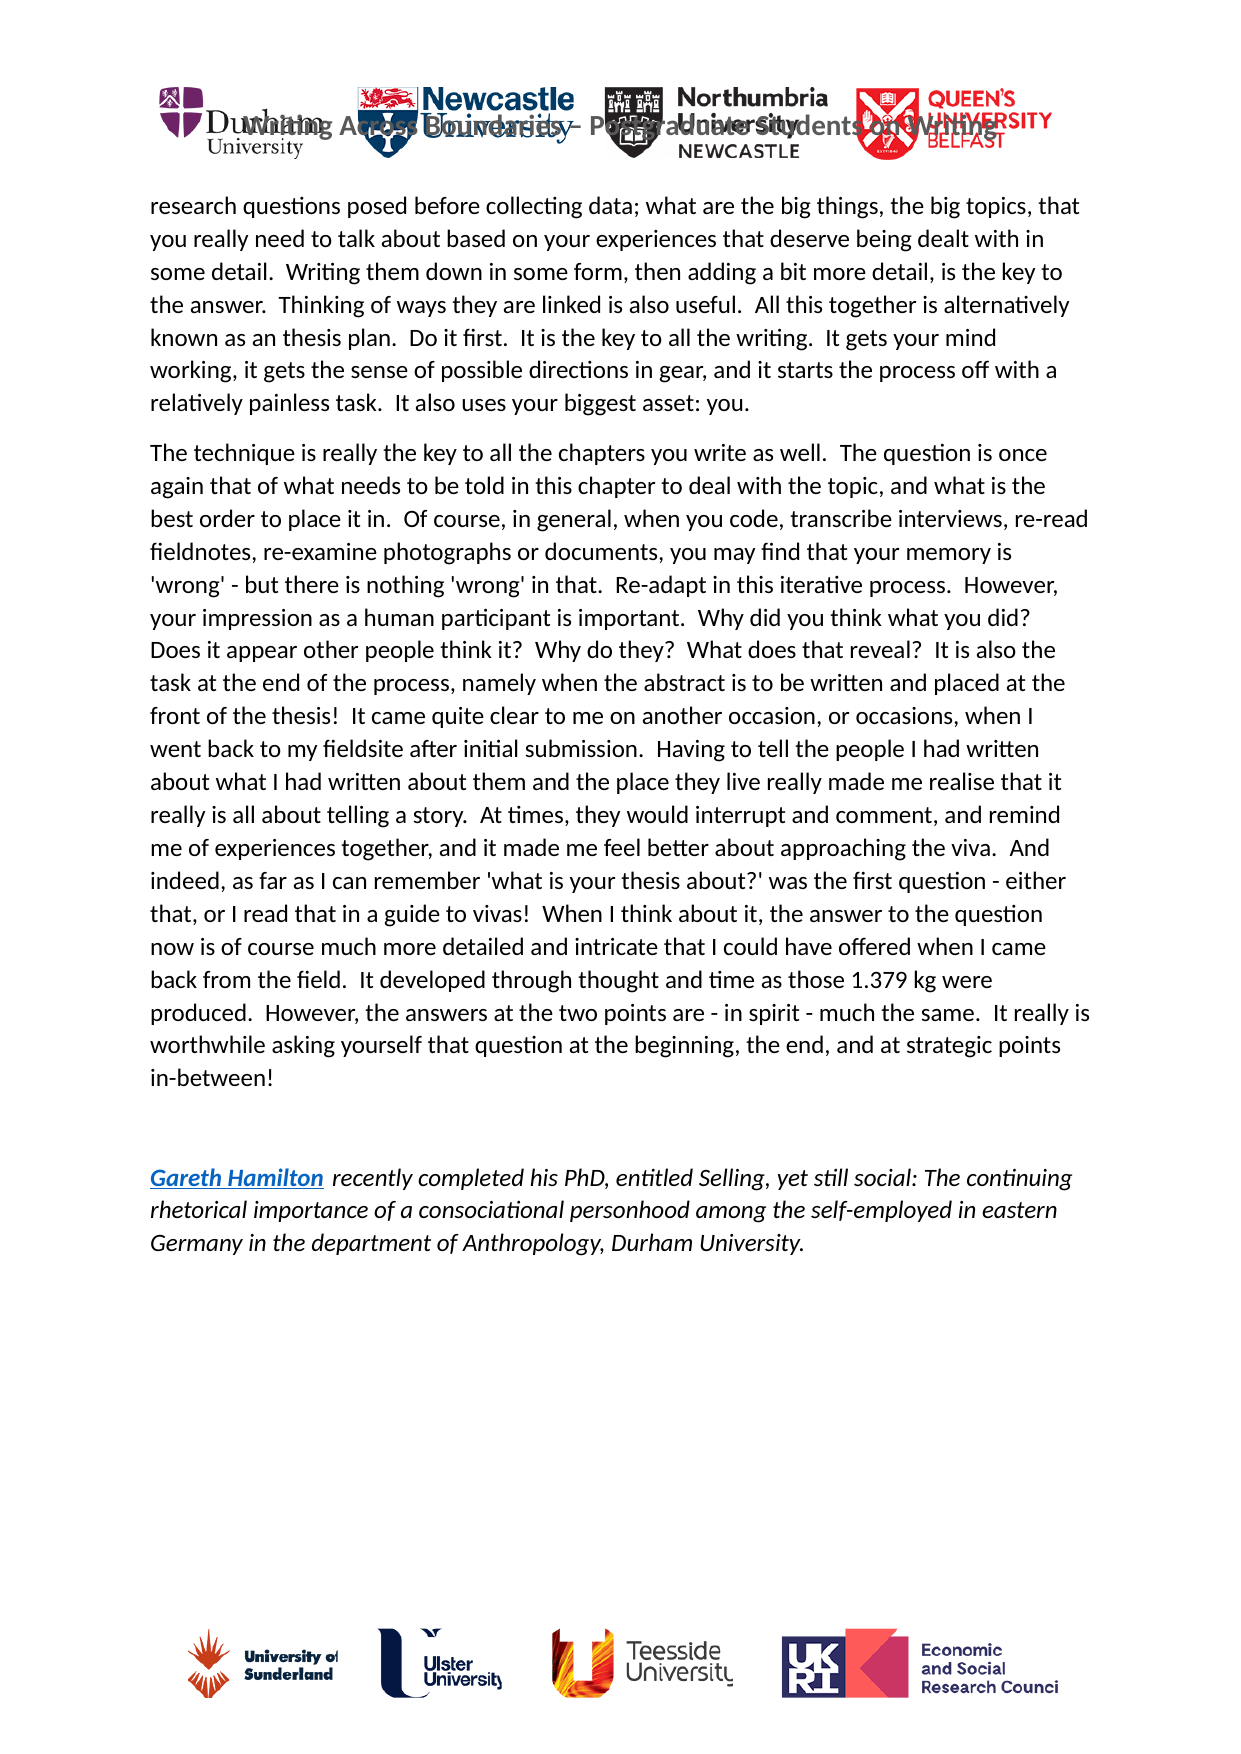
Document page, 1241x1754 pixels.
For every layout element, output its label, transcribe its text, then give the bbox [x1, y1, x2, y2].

picture [604, 87, 828, 158]
picture [187, 1628, 338, 1698]
text The technique is really the key to all the chapters you write as well. The question is once again that of what needs to be told in this chapter to deal with the topic, and what is the best order to place it in. Of course, in general, when you code, transcribe interviews, re-read fieldnotes, re-examine photographs or documents, you may find that your memory is 'wrong' - but there is nothing 'wrong' in that. Re-adapt in this iterative process. However, your impression as a human participant is important. Why did you think what you did? Does it appear other people think it? Why do they? What does that reveal? It is also the task at the end of the process, namely when the abstract is to be written and placed at the front of the thesis! It came quite clear to me on another occasion, or occasions, when I went back to my fieldsite after initial submission. Having to tell the people I had written about what I had written about them and the place they live really made me realise that it really is all about telling a story. At times, they would interrupt and comment, and remind me of experiences together, and it made me feel better about approaching the viva. And indeed, as far as I can remember 'what is your thesis about?' was the first question - either that, or I read that in a guide to vivas! When I think about it, the answer to the question now is of course much more detailed and intricate that I could have offered when I came back from the field. It developed through thought and time as those 1.379 kg were produced. However, the answers at the two points are - in spirit - much the same. It really is worthwhile asking yourself that question at the beginning, the end, and at strategic points in-between! [150, 437, 1090, 1093]
picture [551, 1628, 733, 1697]
picture [357, 87, 574, 158]
text Gareth Hamilton recently completed his PhD, entitled Selling, yet still social: The continuing rhetorical importance of a consociational personhood among the self-employed in eastern Germany in the department of Anthropology, Durham University. [150, 1162, 1090, 1258]
picture [781, 1628, 1060, 1697]
picture [376, 1628, 502, 1697]
picture [159, 87, 324, 159]
picture [856, 88, 1052, 160]
